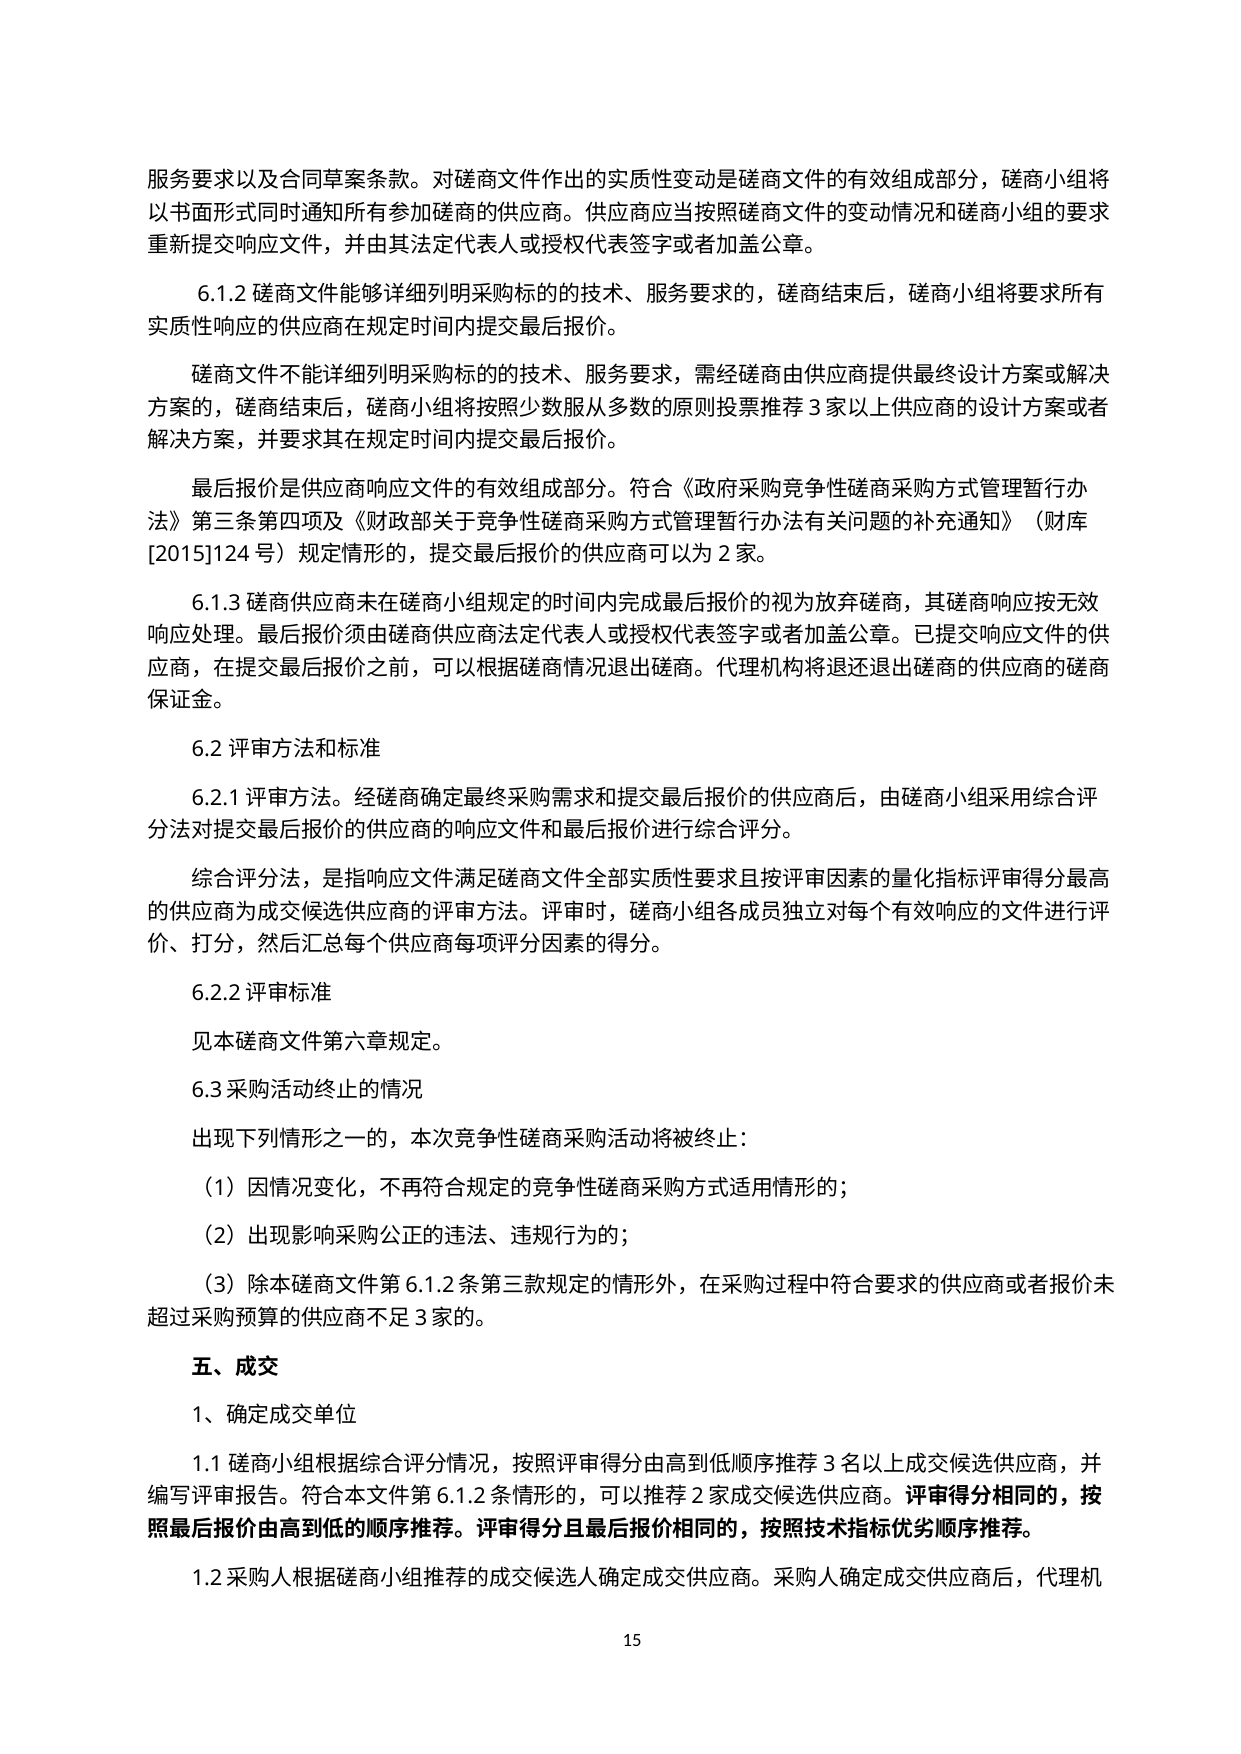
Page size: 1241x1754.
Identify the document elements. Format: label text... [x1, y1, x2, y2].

text 见本磋商文件第六章规定。 [148, 1023, 1116, 1056]
text 6.2.2评审标准 [148, 974, 1116, 1007]
text 1.1 磋商小组根据综合评分情况，按照评审得分由高到低顺序推荐3名以上成交候选供应商，并编写评审报告。符合本文件第6.1.2条情形的，可以推荐2家成交候选供应商。评审得分相同的，按照最后报价由高到低的顺序推荐。评审得分且最后报价相同的，按照技术指标优劣顺序推荐。 [148, 1446, 1116, 1543]
text 6.1.3 磋商供应商未在磋商小组规定的时间内完成最后报价的视为放弃磋商，其磋商响应按无效响应处理。最后报价须由磋商供应商法定代表人或授权代表签字或者加盖公章。已提交响应文件的供应商，在提交最后报价之前，可以根据磋商情况退出磋商。代理机构将退还退出磋商的供应商的磋商保证金。 [148, 584, 1116, 714]
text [148, 162, 1116, 259]
text 6.1.2 磋商文件能够详细列明采购标的的技术、服务要求的，磋商结束后，磋商小组将要求所有实质性响应的供应商在规定时间内提交最后报价。 [148, 276, 1116, 341]
text 6.2 评审方法和标准 [148, 731, 1116, 763]
text 6.3采购活动终止的情况 [148, 1072, 1116, 1104]
text 最后报价是供应商响应文件的有效组成部分。符合《政府采购竞争性磋商采购方式管理暂行办法》第三条第四项及《财政部关于竞争性磋商采购方式管理暂行办法有关问题的补充通知》（财库[2015]124号）规定情形的，提交最后报价的供应商可以为2家。 [148, 471, 1116, 568]
text （2）出现影响采购公正的违法、违规行为的； [148, 1218, 1116, 1251]
text （1）因情况变化，不再符合规定的竞争性磋商采购方式适用情形的； [148, 1169, 1116, 1202]
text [148, 1559, 1116, 1592]
text 五、成交 [148, 1348, 1116, 1381]
text 综合评分法，是指响应文件满足磋商文件全部实质性要求且按评审因素的量化指标评审得分最高的供应商为成交候选供应商的评审方法。评审时，磋商小组各成员独立对每个有效响应的文件进行评价、打分，然后汇总每个供应商每项评分因素的得分。 [148, 861, 1116, 958]
text 出现下列情形之一的，本次竞争性磋商采购活动将被终止： [148, 1121, 1116, 1153]
text 6.2.1评审方法。经磋商确定最终采购需求和提交最后报价的供应商后，由磋商小组采用综合评分法对提交最后报价的供应商的响应文件和最后报价进行综合评分。 [148, 779, 1116, 844]
text （3）除本磋商文件第6.1.2条第三款规定的情形外，在采购过程中符合要求的供应商或者报价未超过采购预算的供应商不足3家的。 [148, 1267, 1116, 1332]
text 磋商文件不能详细列明采购标的的技术、服务要求，需经磋商由供应商提供最终设计方案或解决方案的，磋商结束后，磋商小组将按照少数服从多数的原则投票推荐3家以上供应商的设计方案或者解决方案，并要求其在规定时间内提交最后报价。 [148, 357, 1116, 454]
text 1、确定成交单位 [148, 1397, 1116, 1429]
